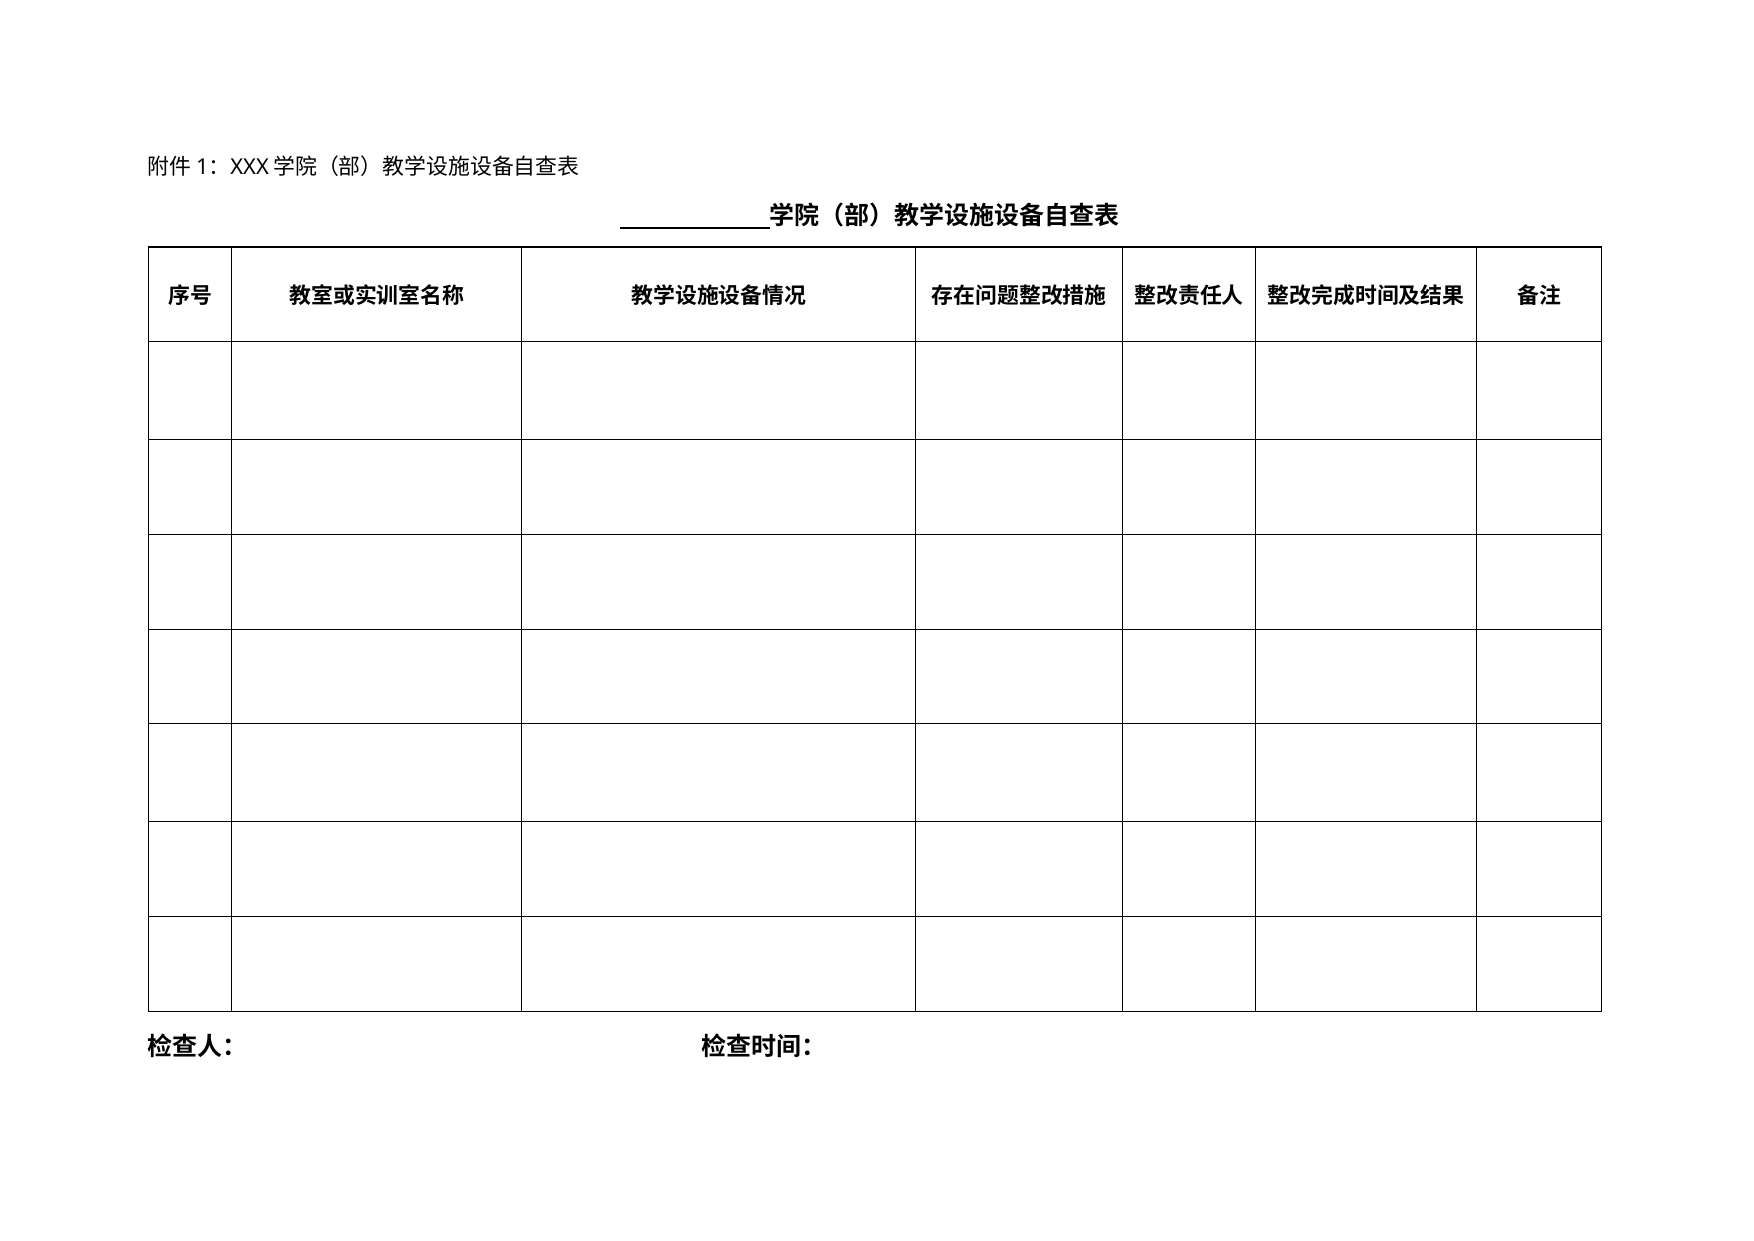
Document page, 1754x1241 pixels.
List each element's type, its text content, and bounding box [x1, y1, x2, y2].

table_cell [1477, 917, 1601, 1011]
table_cell [1256, 535, 1476, 628]
table_header 教学设施设备情况 [522, 248, 915, 341]
table_cell [1123, 342, 1255, 439]
table_cell [916, 724, 1122, 821]
table_cell [1123, 822, 1255, 916]
table_cell [149, 630, 231, 723]
table_cell [1477, 440, 1601, 534]
table_cell [522, 440, 915, 534]
table_cell [522, 917, 915, 1011]
table_cell [916, 535, 1122, 628]
table_cell [916, 822, 1122, 916]
table_cell [149, 440, 231, 534]
table_cell [1123, 440, 1255, 534]
table_cell [232, 535, 521, 628]
table_cell [1256, 342, 1476, 439]
table_cell [149, 342, 231, 439]
table_cell [232, 822, 521, 916]
table_header 教室或实训室名称 [232, 248, 521, 341]
table_cell [232, 917, 521, 1011]
table_cell [1256, 724, 1476, 821]
table_cell [1256, 917, 1476, 1011]
table_cell [522, 822, 915, 916]
table_header 整改完成时间及结果 [1256, 248, 1476, 341]
table_cell [1477, 535, 1601, 628]
table_cell [149, 724, 231, 821]
table_cell [522, 724, 915, 821]
text 检查人： 检查时间： [148, 1012, 1592, 1077]
table_cell [232, 342, 521, 439]
table_header 存在问题整改措施 [916, 248, 1122, 341]
table_cell [522, 630, 915, 723]
text 学院（部）教学设施设备自查表 [148, 181, 1592, 246]
text 附件1：XXX学院（部）教学设施设备自查表 [148, 149, 1592, 181]
table_cell [232, 724, 521, 821]
table_cell [149, 917, 231, 1011]
table_header 序号 [149, 248, 231, 341]
table_cell [1256, 822, 1476, 916]
table_cell [522, 342, 915, 439]
table_cell [1123, 535, 1255, 628]
table_cell [916, 917, 1122, 1011]
table_cell [149, 822, 231, 916]
table_cell [232, 440, 521, 534]
table_cell [1123, 724, 1255, 821]
table_cell [1256, 440, 1476, 534]
table_cell [1477, 822, 1601, 916]
table_cell [1477, 342, 1601, 439]
table_cell [1123, 630, 1255, 723]
table_cell [916, 440, 1122, 534]
table_cell [916, 342, 1122, 439]
table_cell [1256, 630, 1476, 723]
table_cell [522, 535, 915, 628]
table_cell [1123, 917, 1255, 1011]
table_cell [916, 630, 1122, 723]
table_cell [149, 535, 231, 628]
table_header 整改责任人 [1123, 248, 1255, 341]
table_cell [1477, 724, 1601, 821]
table_cell [1477, 630, 1601, 723]
table_cell [232, 630, 521, 723]
table_header 备注 [1477, 248, 1601, 341]
